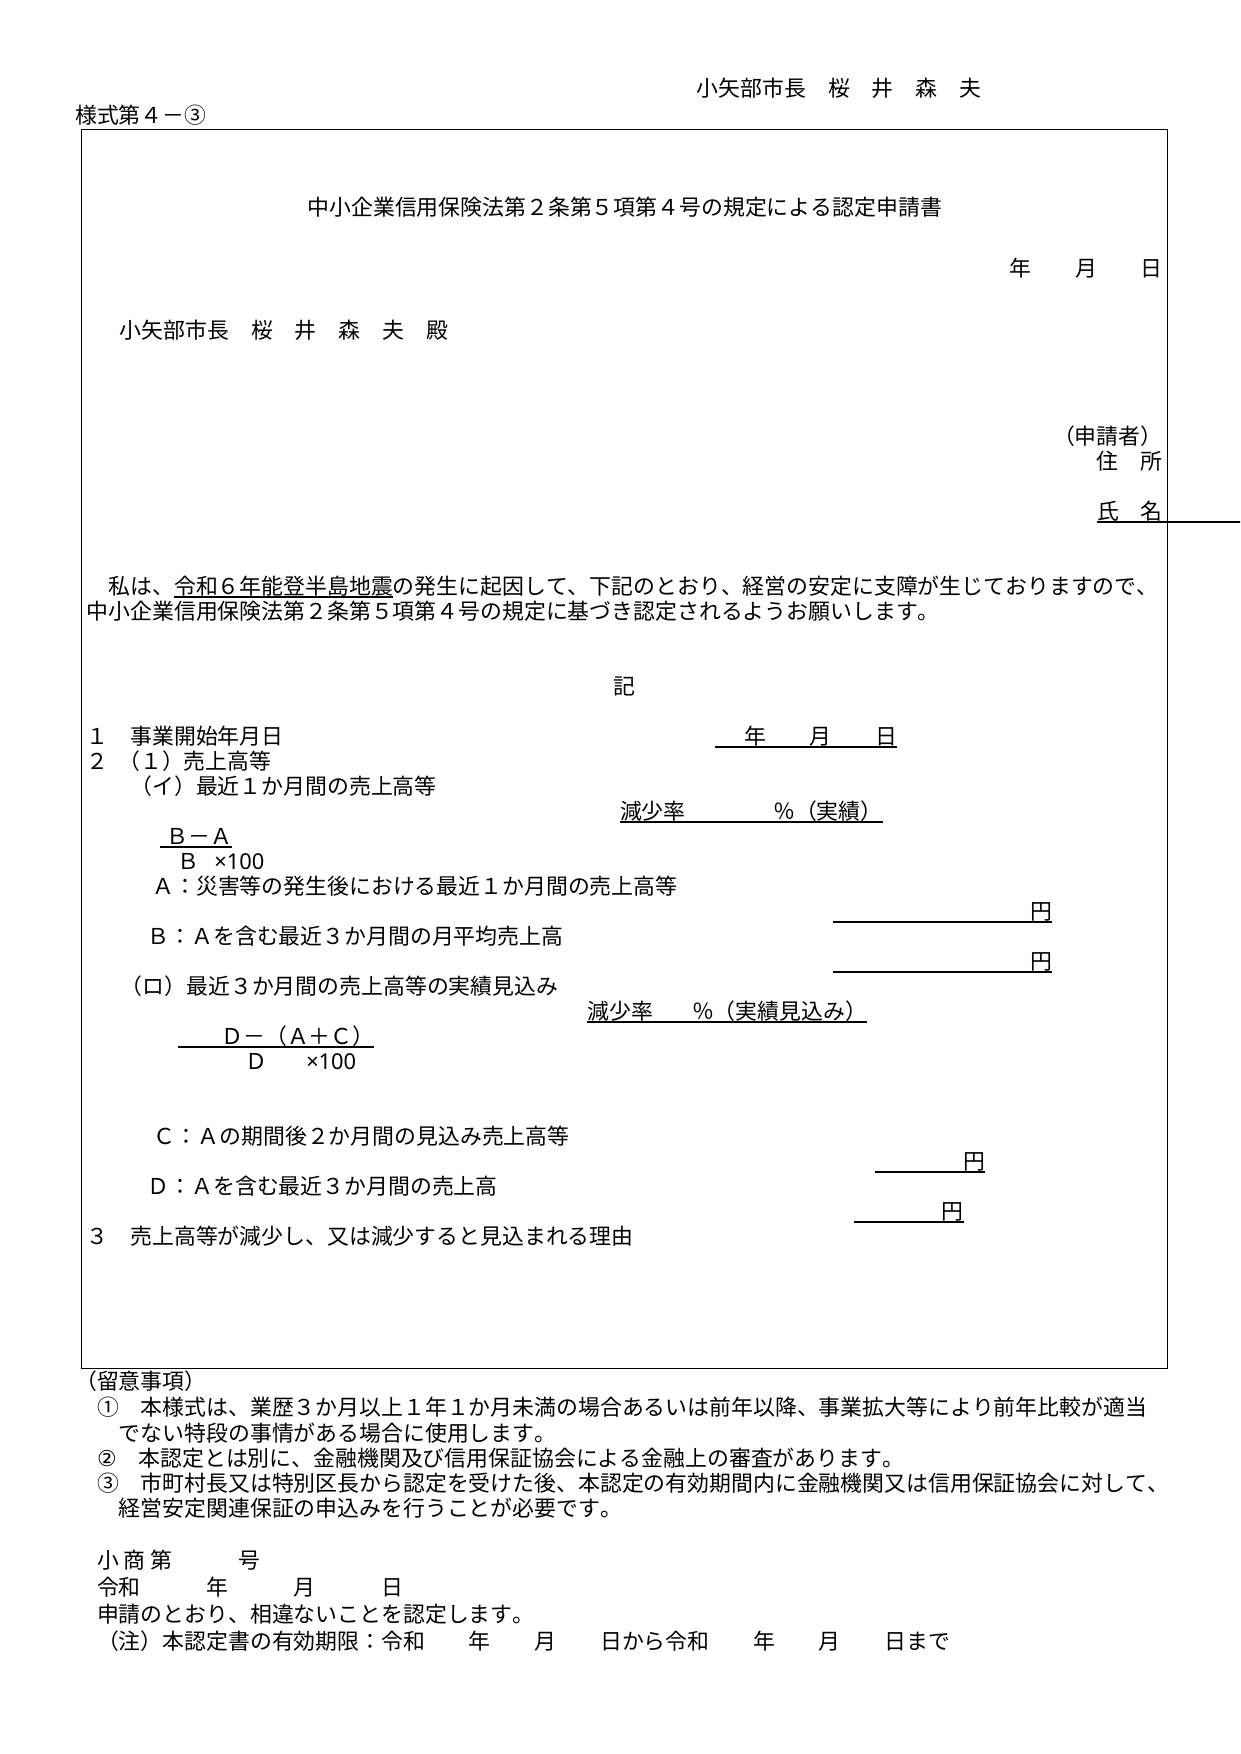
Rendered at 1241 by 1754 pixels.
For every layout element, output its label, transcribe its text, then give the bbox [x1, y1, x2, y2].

text 様式第４－③ [75, 102, 1165, 129]
text ① 本様式は、業歴３か月以上１年１か月未満の場合あるいは前年以降、事業拡大等により前年比較が適当でない特段の事情がある場合に使用します。 [75, 1395, 1165, 1446]
text 申請のとおり、相違ないことを認定します。 [75, 1601, 1165, 1628]
text ② 本認定とは別に、金融機関及び信用保証協会による金融上の審査があります。 [75, 1446, 1165, 1472]
table_header 中小企業信用保険法第２条第５項第４号の規定による認定申請書 年 月 日 小矢部市長 桜 井 森 夫 殿 （申請者） 住 所 氏 名 私は、令和６年能登半島地震の発生に起因して、下記のとおり、経営の安定に支障が生じておりますので、中小企業信用保険法第２条第５項第４号の規定に基づき認定されるようお願いします。 記 １ 事業開始年月日 年 月 日 ２ （１）売上高等 （イ）最近１か月間の売上高等 減少率 ％（実績） Ｂ－Ａ Ｂ ×100 Ａ：災害等の発生後における最近１か月間の売上高等 円 Ｂ：Ａを含む最近３か月間の月平均売上高 円 （ロ）最近３か月間の売上高等の実績見込み 減少率 ％（実績見込み） Ｄ－（Ａ＋Ｃ） Ｄ ×100 Ｃ：Ａの期間後２か月間の見込み売上高等 円 Ｄ：Ａを含む最近３か月間の売上高 円 ３ 売上高等が減少し、又は減少すると見込まれる理由 [82, 130, 1167, 1368]
text ③ 市町村長又は特別区長から認定を受けた後、本認定の有効期間内に金融機関又は信用保証協会に対して、経営安定関連保証の申込みを行うことが必要です。 [75, 1472, 1165, 1522]
text （注）本認定書の有効期限：令和 年 月 日から令和 年 月 日まで [75, 1628, 1165, 1655]
text 小 商 第 号 [75, 1547, 1165, 1574]
text 令和 年 月 日 [75, 1574, 1165, 1601]
text （留意事項） [75, 1369, 1165, 1395]
text 小矢部市長 桜 井 森 夫 [75, 75, 1165, 102]
